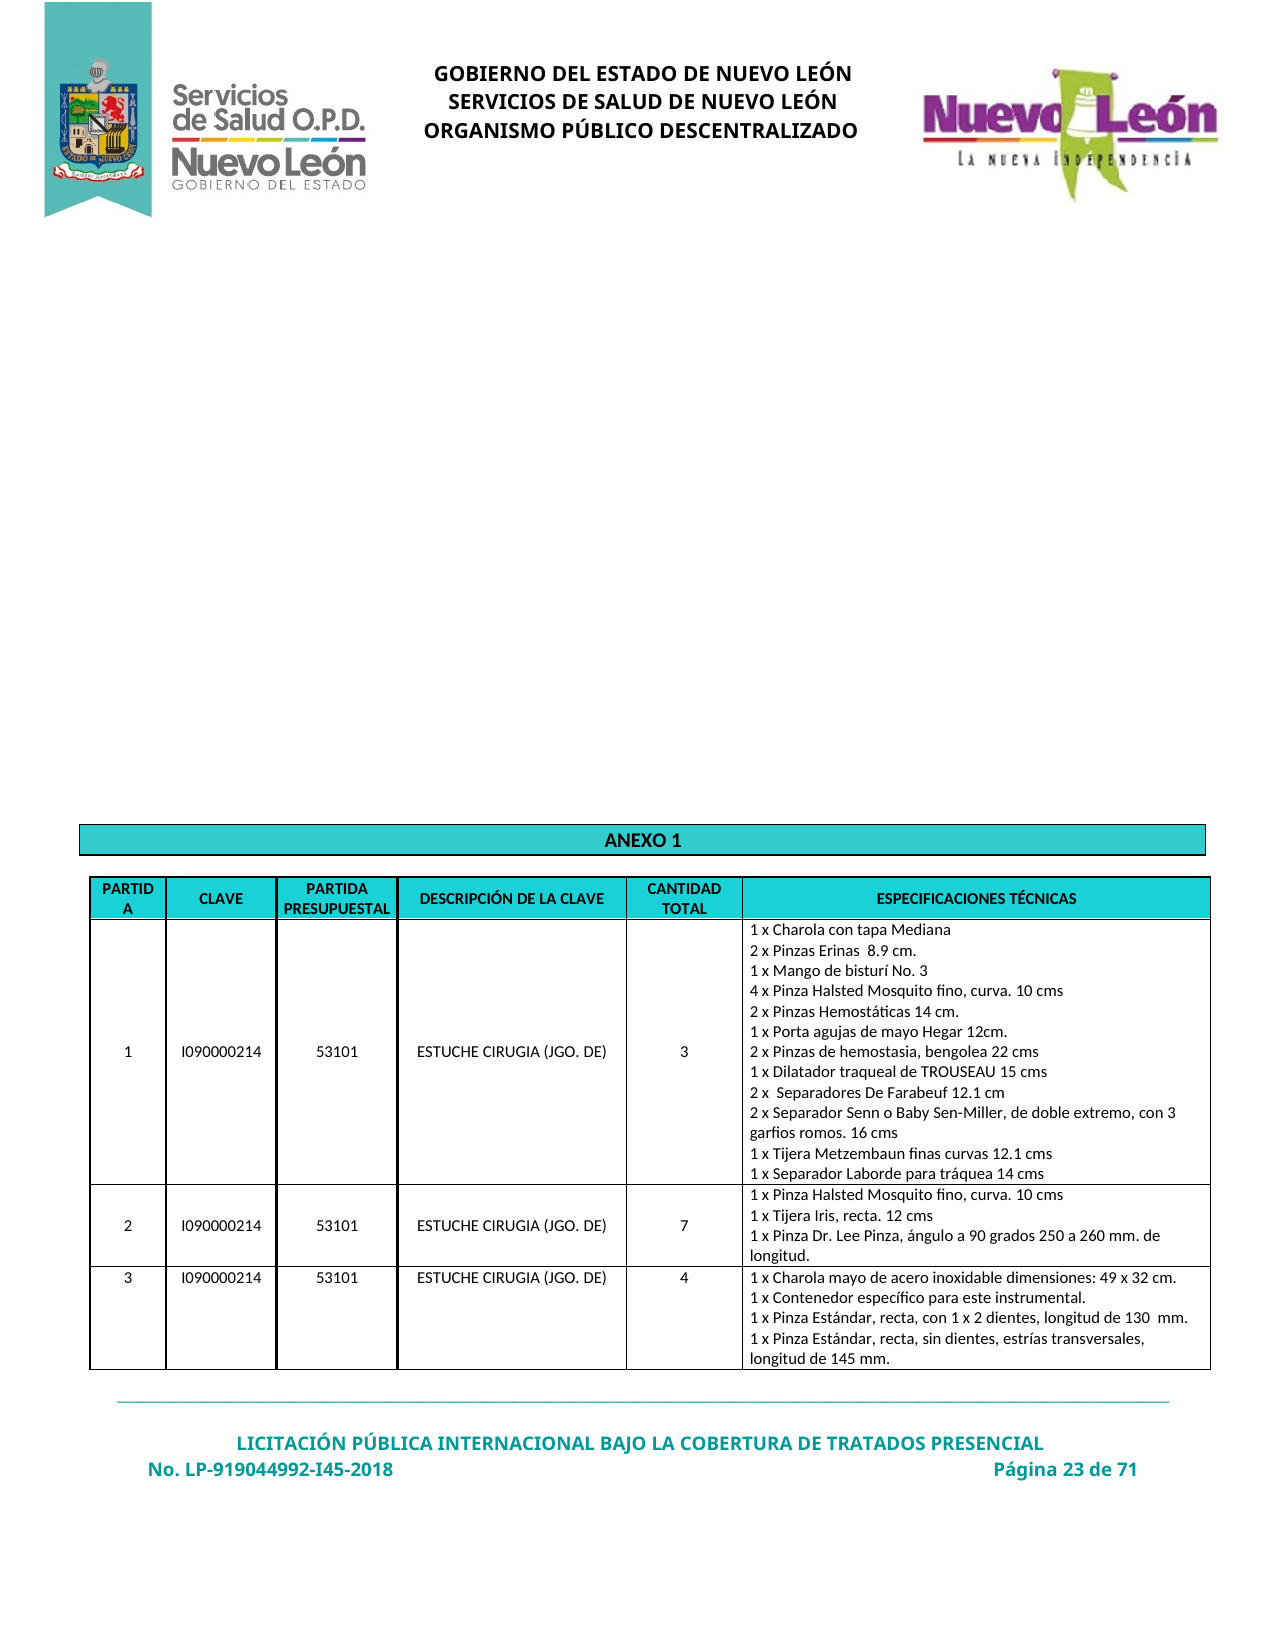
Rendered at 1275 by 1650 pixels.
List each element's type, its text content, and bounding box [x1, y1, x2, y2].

table_header ESPECIFICACIONES TÉCNICAS [743, 878, 1210, 918]
table_cell 1 [91, 920, 165, 1184]
table_cell 3 [627, 920, 742, 1184]
table_cell 53101 [278, 1267, 396, 1368]
table_cell 53101 [278, 920, 396, 1184]
table_cell ESTUCHE CIRUGIA (JGO. DE) [399, 920, 626, 1184]
table_header DESCRIPCIÓN DE LA CLAVE [399, 878, 626, 918]
text ANEXO 1 [80, 825, 1205, 854]
table_cell I090000214 [167, 1185, 275, 1266]
table_header PARTIDA PRESUPUESTAL [278, 878, 396, 918]
table_cell 3 [91, 1267, 165, 1368]
table_cell 53101 [278, 1185, 396, 1266]
table_cell ESTUCHE CIRUGIA (JGO. DE) [399, 1267, 626, 1368]
table_header PARTIDA [91, 878, 165, 918]
table_cell 1 x Charola con tapa Mediana 2 x Pinzas Erinas 8.9 cm. 1 x Mango de bisturí No. 3 4 x Pinza Halsted Mosquito fino, curva. 10 cms 2 x Pinzas Hemostáticas 14 cm. 1 x Porta agujas de mayo Hegar 12cm. 2 x Pinzas de hemostasia, bengolea 22 cms 1 x Dilatador traqueal de TROUSEAU 15 cms 2 x Separadores De Farabeuf 12.1 cm 2 x Separador Senn o Baby Sen-Miller, de doble extremo, con 3 garfios romos. 16 cms 1 x Tijera Metzembaun finas curvas 12.1 cms 1 x Separador Laborde para tráquea 14 cms [743, 920, 1210, 1184]
table_cell 4 [627, 1267, 742, 1368]
table_header CLAVE [167, 878, 275, 918]
table_cell 7 [627, 1185, 742, 1266]
table_cell ESTUCHE CIRUGIA (JGO. DE) [399, 1185, 626, 1266]
table_header CANTIDAD TOTAL [627, 878, 742, 918]
table_cell 1 x Pinza Halsted Mosquito fino, curva. 10 cms 1 x Tijera Iris, recta. 12 cms 1 x Pinza Dr. Lee Pinza, ángulo a 90 grados 250 a 260 mm. de longitud. [743, 1185, 1210, 1266]
table_cell I090000214 [167, 920, 275, 1184]
table_cell 2 [91, 1185, 165, 1266]
table_cell I090000214 [167, 1267, 275, 1368]
picture [15, 2, 1249, 229]
